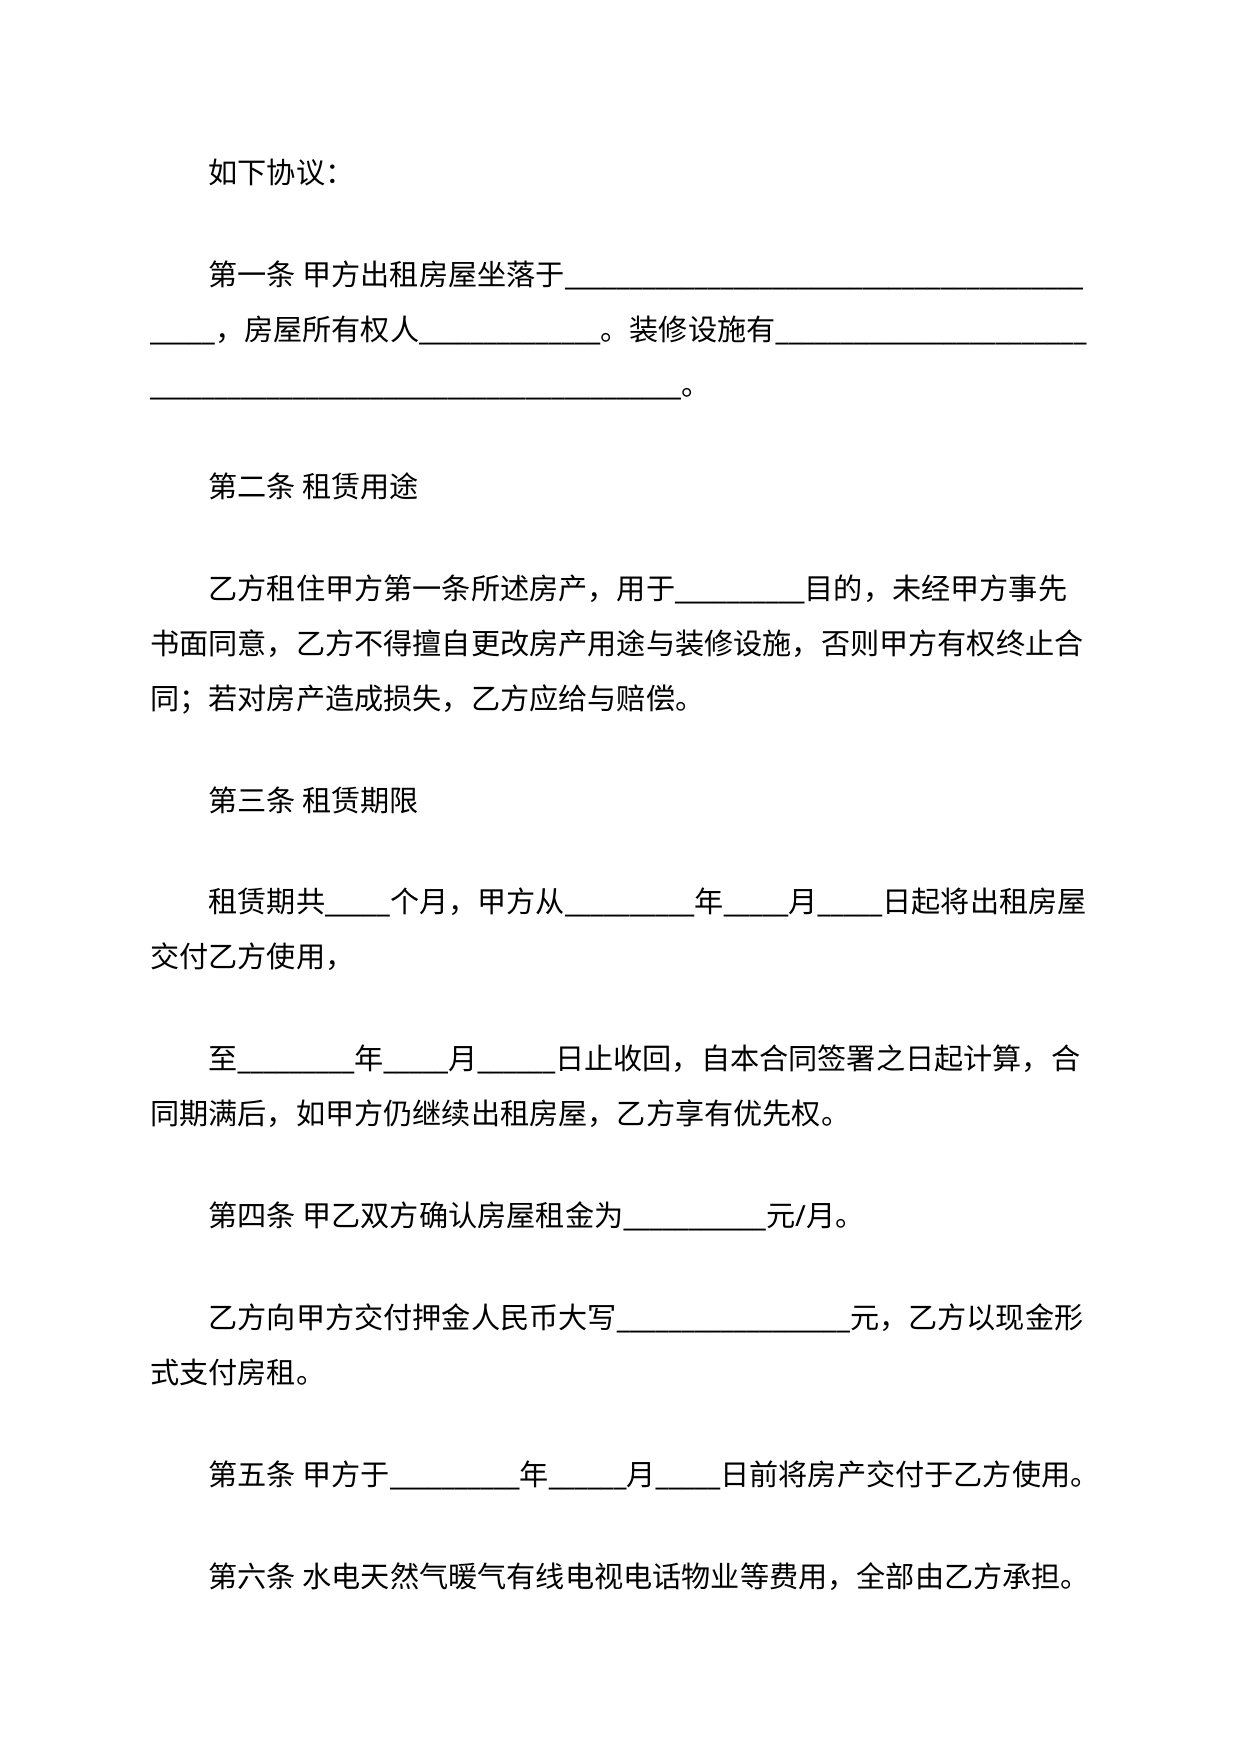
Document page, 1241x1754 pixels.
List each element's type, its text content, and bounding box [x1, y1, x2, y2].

text 如下协议： [150, 150, 1090, 192]
text 租赁期共_____个月，甲方从__________年_____月_____日起将出租房屋交付乙方使用， [150, 879, 1090, 976]
text 第一条 甲方出租房屋坐落于_____________________________________________，房屋所有权人______________。装修设施有_________________________________________________________________。 [150, 252, 1090, 404]
text 至_________年_____月______日止收回，自本合同签署之日起计算，合同期满后，如甲方仍继续出租房屋，乙方享有优先权。 [150, 1036, 1090, 1133]
text 第六条 水电天然气暖气有线电视电话物业等费用，全部由乙方承担。 [150, 1553, 1090, 1596]
text 乙方向甲方交付押金人民币大写__________________元，乙方以现金形式支付房租。 [150, 1294, 1090, 1392]
text 乙方租住甲方第一条所述房产，用于__________目的，未经甲方事先书面同意，乙方不得擅自更改房产用途与装修设施，否则甲方有权终止合同；若对房产造成损失，乙方应给与赔偿。 [150, 566, 1090, 718]
text 第五条 甲方于__________年______月_____日前将房产交付于乙方使用。 [150, 1451, 1090, 1494]
text 第四条 甲乙双方确认房屋租金为___________元/月。 [150, 1192, 1090, 1235]
text 第三条 租赁期限 [150, 777, 1090, 819]
text 第二条 租赁用途 [150, 464, 1090, 506]
